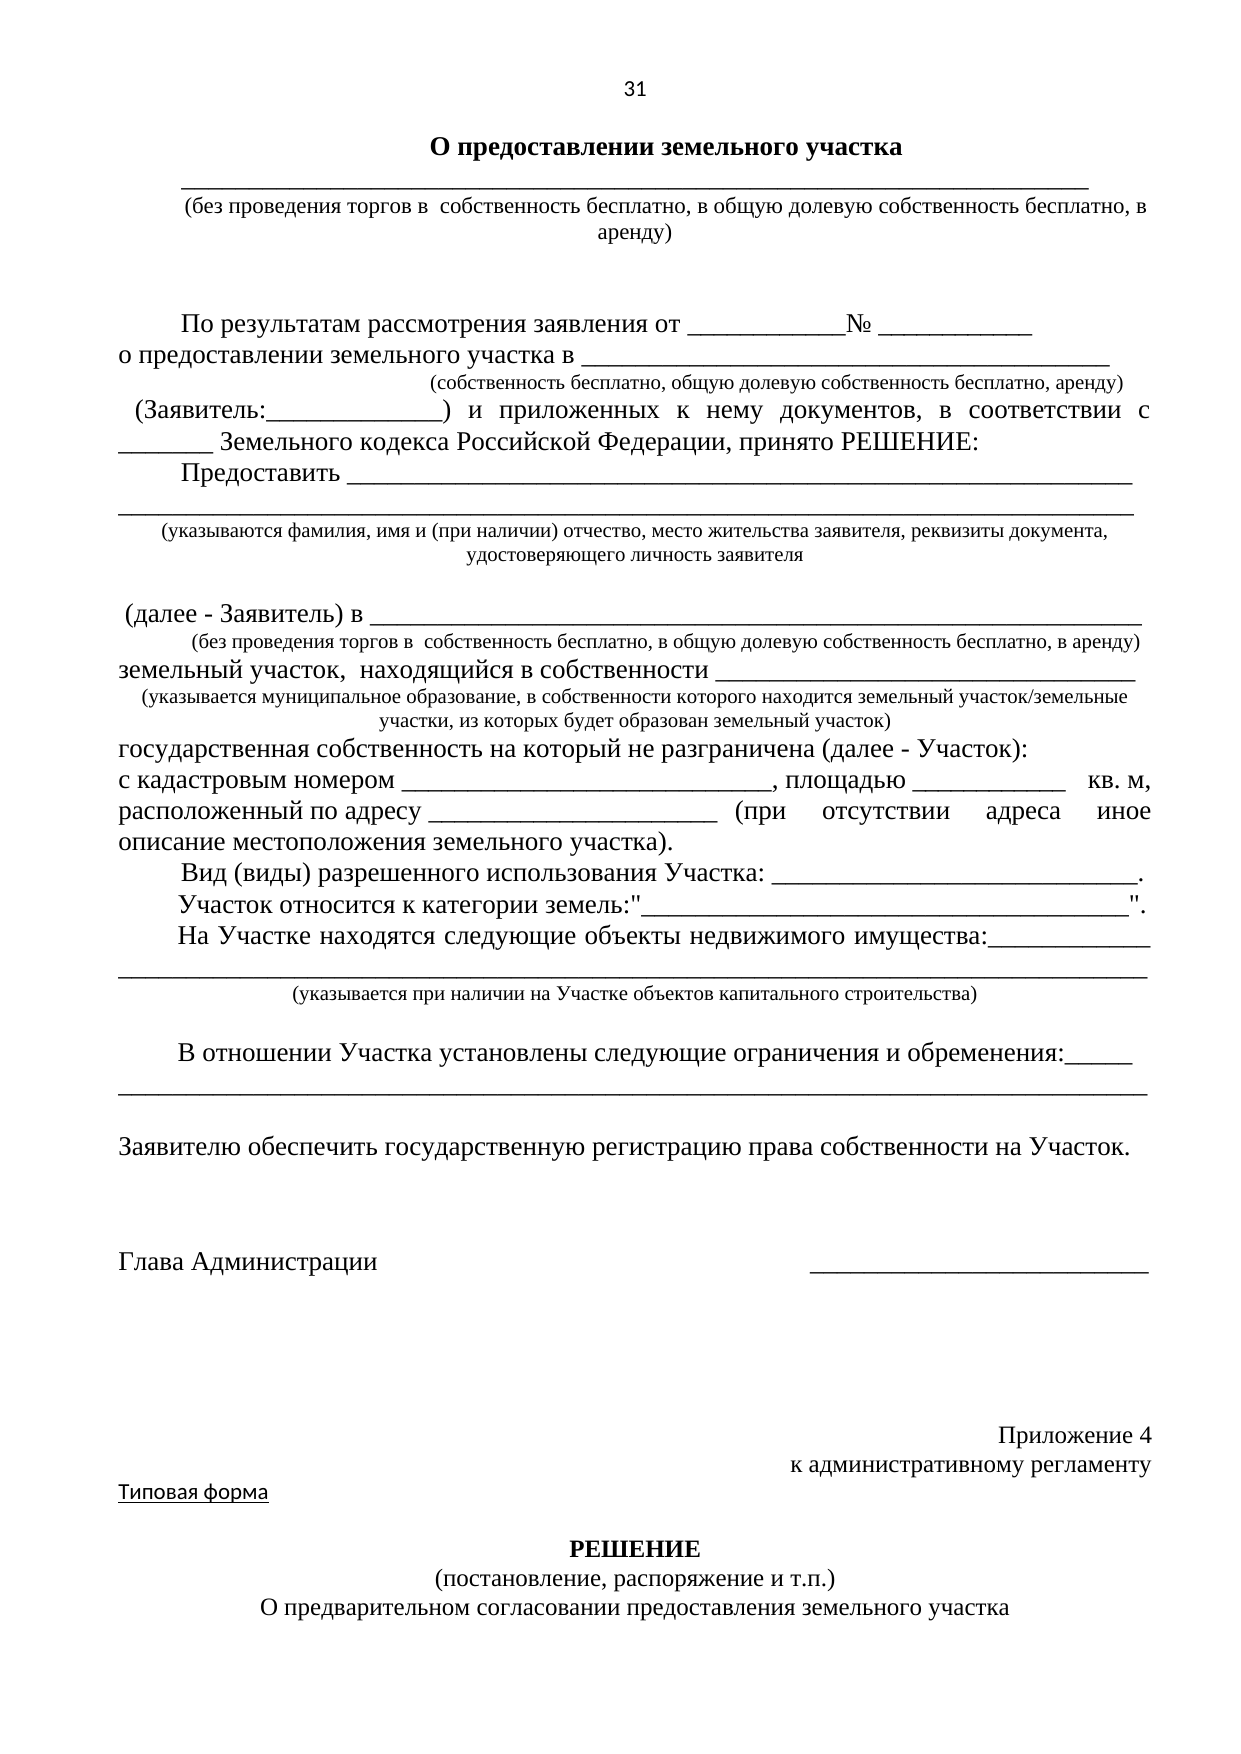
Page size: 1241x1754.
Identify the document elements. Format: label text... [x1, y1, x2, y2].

text государственная собственность на который не разграничена (далее - Участок): [118, 732, 1152, 763]
text (без проведения торгов в собственность бесплатно, в общую долевую собственность бесплатно, в аренду) [118, 192, 1152, 245]
text Вид (виды) разрешенного использования Участка: ___________________________. [118, 857, 1152, 888]
text Заявителю обеспечить государственную регистрацию права собственности на Участок. [118, 1130, 1152, 1161]
text Участок относится к категории земель:"____________________________________". [177, 888, 1152, 919]
text О предоставлении земельного участка ___________________________________________________________________ [118, 130, 1152, 192]
text (собственность бесплатно, общую долевую собственность бесплатно, аренду) [118, 369, 1152, 394]
text (указываются фамилия, имя и (при наличии) отчество, место жительства заявителя, реквизиты документа, удостоверяющего личность заявителя [118, 518, 1152, 566]
text (без проведения торгов в собственность бесплатно, в общую долевую собственность бесплатно, в аренду) [118, 629, 1152, 653]
text земельный участок, находящийся в собственности _______________________________ [118, 653, 1152, 684]
text расположенный по адресу (при отсутствии адреса иное описание местоположения земельного участка). [118, 794, 1152, 857]
text О предварительном согласовании предоставления земельного участка [118, 1592, 1152, 1620]
text Типовая форма [118, 1477, 1152, 1505]
text (Заявитель:_____________) и приложенных к нему документов, в соответствии с _______ Земельного кодекса Российской Федерации, принято РЕШЕНИЕ: [118, 394, 1152, 456]
text В отношении Участка установлены следующие ограничения и обременения:_____ [118, 1036, 1152, 1067]
text По результатам рассмотрения заявления от № [118, 307, 1152, 338]
text к административному регламенту [118, 1449, 1152, 1477]
text (постановление, распоряжение и т.п.) [118, 1563, 1152, 1592]
text ___________________________________________________________________________ [118, 487, 1152, 518]
text Приложение 4 [118, 1420, 1152, 1449]
text РЕШЕНИЕ [118, 1534, 1152, 1563]
text (указывается при наличии на Участке объектов капитального строительства) [118, 981, 1152, 1005]
text На Участке находятся следующие объекты недвижимого имущества:____________ ____________________________________________________________________________ [118, 919, 1152, 981]
text ____________________________________________________________________________ [118, 1067, 1152, 1099]
text о предоставлении земельного участка в _______________________________________ [118, 338, 1152, 369]
text Предоставить __________________________________________________________ [118, 456, 1152, 487]
text с кадастровым номером , площадью кв. м, [118, 763, 1152, 794]
text (далее - Заявитель) в _________________________________________________________ [118, 597, 1152, 629]
text Глава Администрации _________________________ [118, 1245, 1152, 1276]
text (указывается муниципальное образование, в собственности которого находится земельный участок/земельные участки, из которых будет образован земельный участок) [118, 684, 1152, 732]
